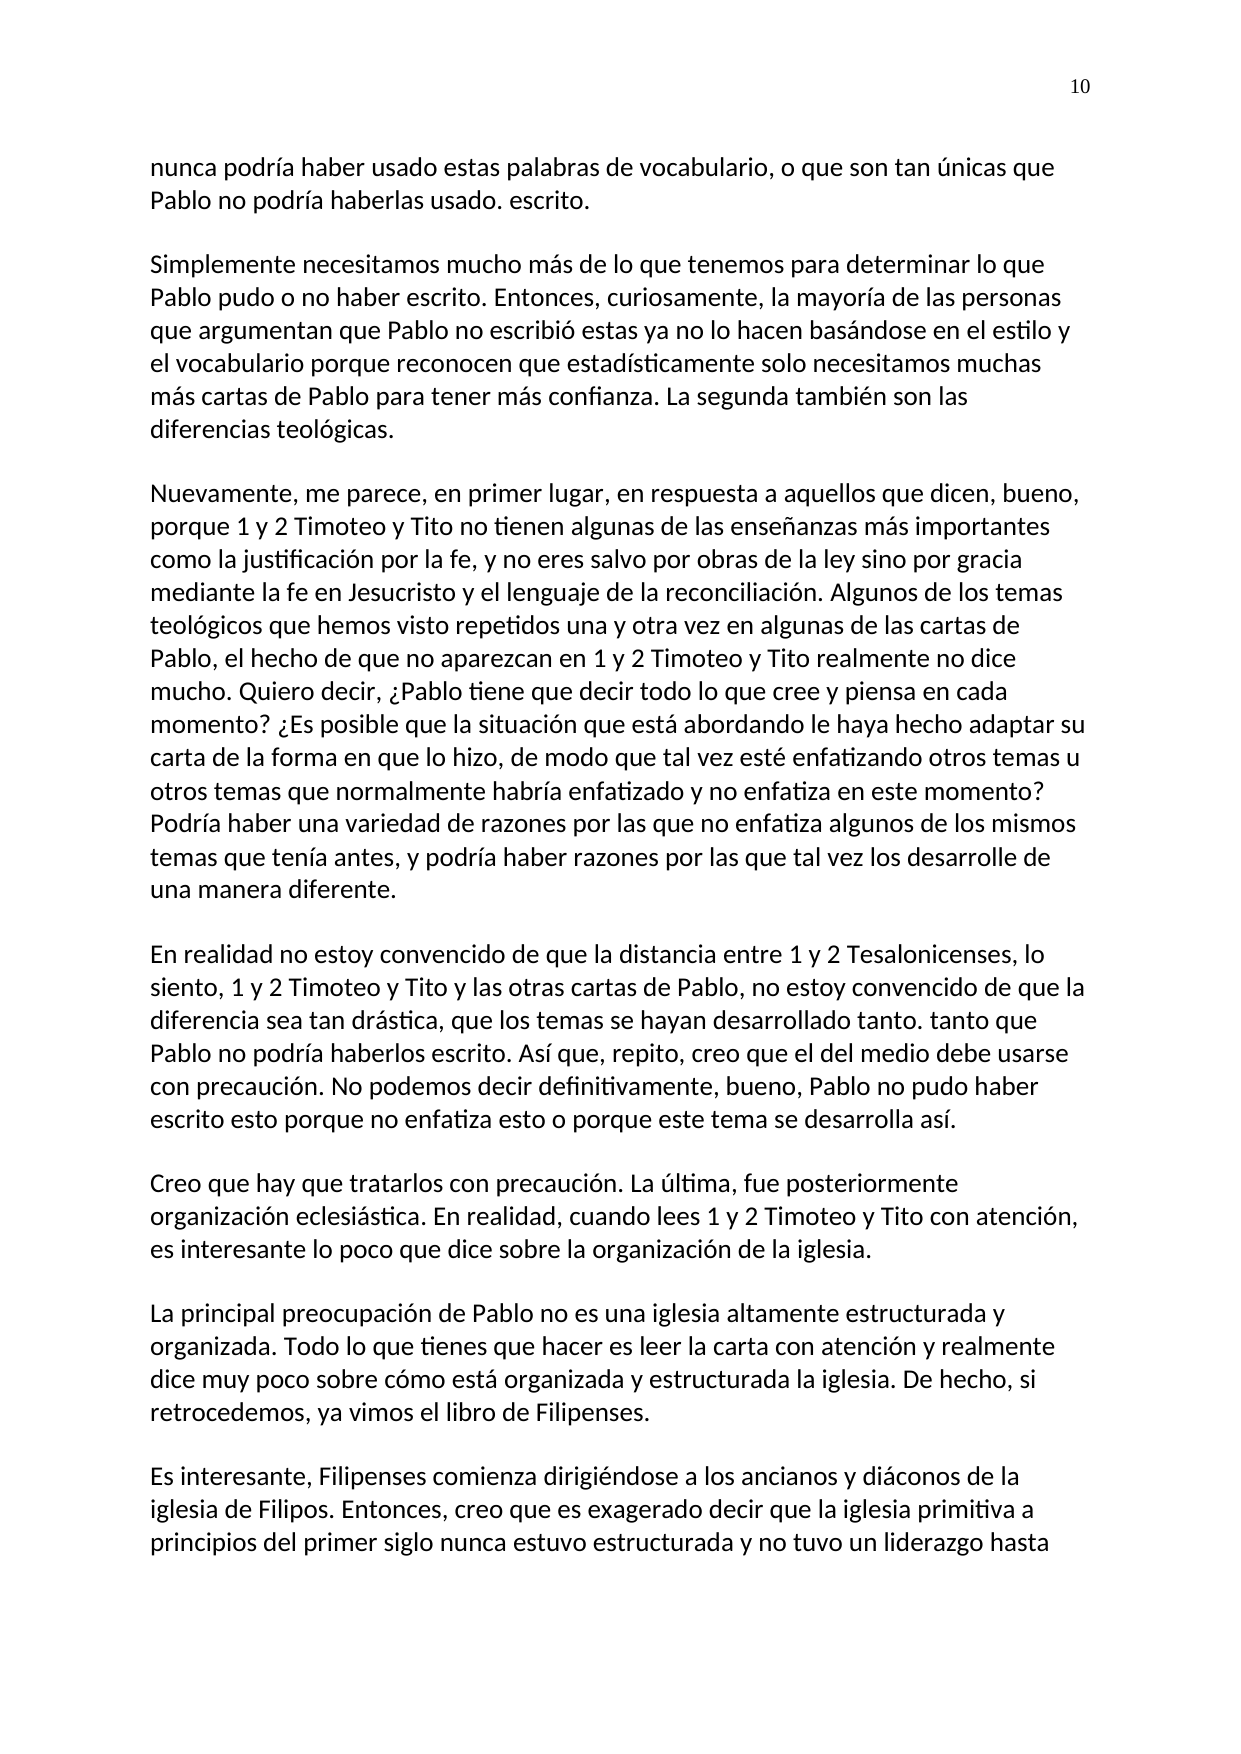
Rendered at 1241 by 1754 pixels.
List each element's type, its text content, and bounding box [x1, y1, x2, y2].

text En realidad no estoy convencido de que la distancia entre 1 y 2 Tesalonicenses, lo siento, 1 y 2 Timoteo y Tito y las otras cartas de Pablo, no estoy convencido de que la diferencia sea tan drástica, que los temas se hayan desarrollado tanto. tanto que Pablo no podría haberlos escrito. Así que, repito, creo que el del medio debe usarse con precaución. No podemos decir definitivamente, bueno, Pablo no pudo haber escrito esto porque no enfatiza esto o porque este tema se desarrolla así. [150, 937, 1090, 1135]
text Simplemente necesitamos mucho más de lo que tenemos para determinar lo que Pablo pudo o no haber escrito. Entonces, curiosamente, la mayoría de las personas que argumentan que Pablo no escribió estas ya no lo hacen basándose en el estilo y el vocabulario porque reconocen que estadísticamente solo necesitamos muchas más cartas de Pablo para tener más confianza. La segunda también son las diferencias teológicas. [150, 247, 1090, 445]
text Nuevamente, me parece, en primer lugar, en respuesta a aquellos que dicen, bueno, porque 1 y 2 Timoteo y Tito no tienen algunas de las enseñanzas más importantes como la justificación por la fe, y no eres salvo por obras de la ley sino por gracia mediante la fe en Jesucristo y el lenguaje de la reconciliación. Algunos de los temas teológicos que hemos visto repetidos una y otra vez en algunas de las cartas de Pablo, el hecho de que no aparezcan en 1 y 2 Timoteo y Tito realmente no dice mucho. Quiero decir, ¿Pablo tiene que decir todo lo que cree y piensa en cada momento? ¿Es posible que la situación que está abordando le haya hecho adaptar su carta de la forma en que lo hizo, de modo que tal vez esté enfatizando otros temas u otros temas que normalmente habría enfatizado y no enfatiza en este momento? Podría haber una variedad de razones por las que no enfatiza algunos de los mismos temas que tenía antes, y podría haber razones por las que tal vez los desarrolle de una manera diferente. [150, 476, 1090, 906]
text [150, 150, 1090, 216]
text Creo que hay que tratarlos con precaución. La última, fue posteriormente organización eclesiástica. En realidad, cuando lees 1 y 2 Timoteo y Tito con atención, es interesante lo poco que dice sobre la organización de la iglesia. [150, 1166, 1090, 1265]
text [150, 1459, 1090, 1559]
text La principal preocupación de Pablo no es una iglesia altamente estructurada y organizada. Todo lo que tienes que hacer es leer la carta con atención y realmente dice muy poco sobre cómo está organizada y estructurada la iglesia. De hecho, si retrocedemos, ya vimos el libro de Filipenses. [150, 1296, 1090, 1428]
